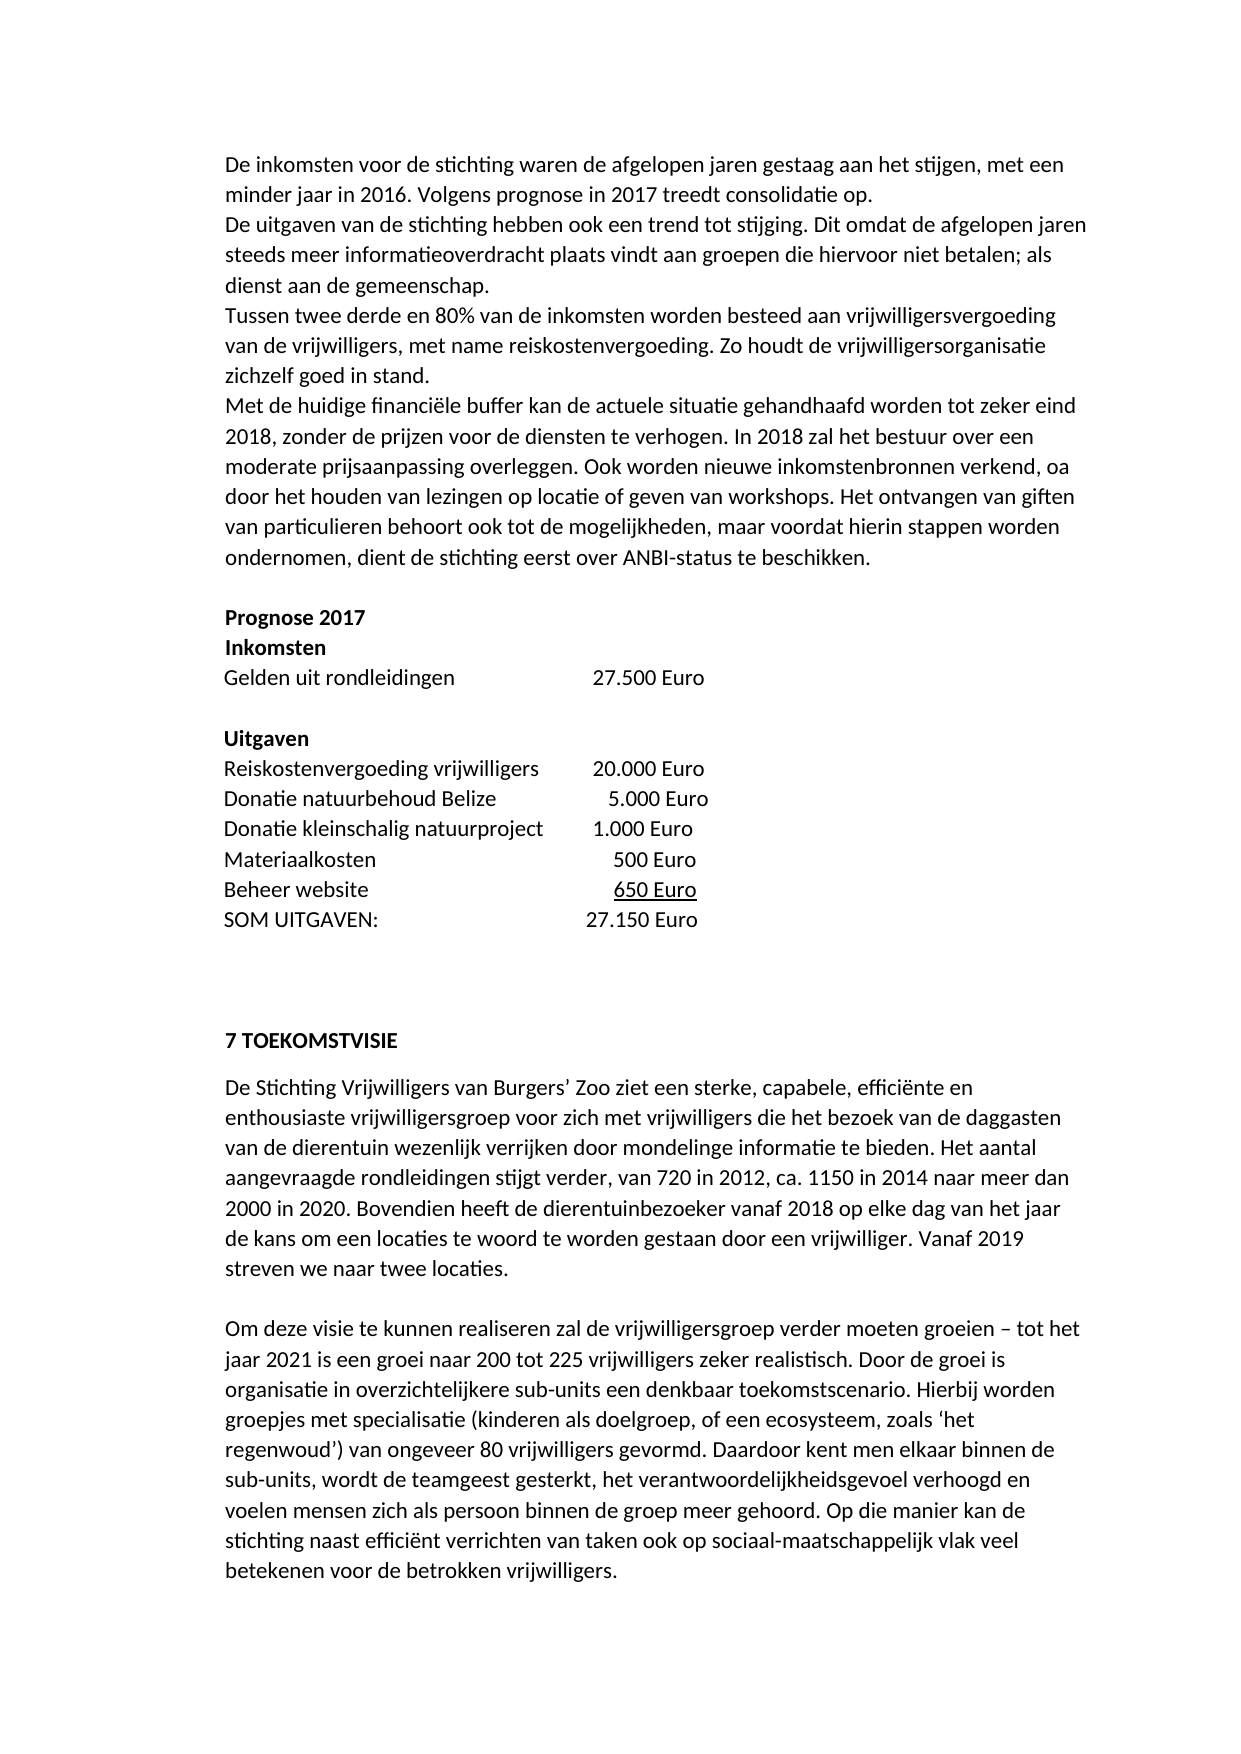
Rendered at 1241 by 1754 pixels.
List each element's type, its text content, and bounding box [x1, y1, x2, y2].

text Beheer website 650 Euro [150, 875, 1090, 903]
text Reiskostenvergoeding vrijwilligers 20.000 Euro [150, 754, 1090, 782]
text Om deze visie te kunnen realiseren zal de vrijwilligersgroep verder moeten groeien – tot het jaar 2021 is een groei naar 200 tot 225 vrijwilligers zeker realistisch. Door de groei is organisatie in overzichtelijkere sub-units een denkbaar toekomstscenario. Hierbij worden groepjes met specialisatie (kinderen als doelgroep, of een ecosysteem, zoals ‘het regenwoud’) van ongeveer 80 vrijwilligers gevormd. Daardoor kent men elkaar binnen de sub-units, wordt de teamgeest gesterkt, het verantwoordelijkheidsgevoel verhoogd en voelen mensen zich als persoon binnen de groep meer gehoord. Op die manier kan de stichting naast efficiënt verrichten van taken ook op sociaal-maatschappelijk vlak veel betekenen voor de betrokken vrijwilligers. [225, 1314, 1090, 1584]
text Donatie kleinschalig natuurproject 1.000 Euro [150, 814, 1090, 843]
text Donatie natuurbehoud Belize 5.000 Euro [150, 784, 1090, 812]
text De inkomsten voor de stichting waren de afgelopen jaren gestaag aan het stijgen, met een minder jaar in 2016. Volgens prognose in 2017 treedt consolidatie op. [225, 150, 1090, 208]
text Inkomsten [225, 633, 1090, 661]
text Prognose 2017 [225, 603, 1090, 631]
text Gelden uit rondleidingen 27.500 Euro [150, 663, 1090, 692]
text Met de huidige financiële buffer kan de actuele situatie gehandhaafd worden tot zeker eind 2018, zonder de prijzen voor de diensten te verhogen. In 2018 zal het bestuur over een moderate prijsaanpassing overleggen. Ook worden nieuwe inkomstenbronnen verkend, oa door het houden van lezingen op locatie of geven van workshops. Het ontvangen van giften van particulieren behoort ook tot de mogelijkheden, maar voordat hierin stappen worden ondernomen, dient de stichting eerst over ANBI-status te beschikken. [225, 392, 1090, 571]
text SOM UITGAVEN: 27.150 Euro [150, 905, 1090, 933]
text De Stichting Vrijwilligers van Burgers’ Zoo ziet een sterke, capabele, efficiënte en enthousiaste vrijwilligersgroep voor zich met vrijwilligers die het bezoek van de daggasten van de dierentuin wezenlijk verrijken door mondelinge informatie te bieden. Het aantal aangevraagde rondleidingen stijgt verder, van 720 in 2012, ca. 1150 in 2014 naar meer dan 2020. Bovendien heeft de dierentuinbezoeker vanaf 2018 op elke dag van het jaar de kans om een locaties te woord te worden gestaan door een vrijwilliger. Vanaf 2019 streven we naar twee locaties. [225, 1073, 1090, 1282]
text Materiaalkosten 500 Euro [150, 845, 1090, 873]
list 7 TOEKOMSTVISIE [225, 1026, 1090, 1054]
text Tussen twee derde en 80% van de inkomsten worden besteed aan vrijwilligersvergoeding van de vrijwilligers, met name reiskostenvergoeding. Zo houdt de vrijwilligersorganisatie zichzelf goed in stand. [225, 301, 1090, 389]
text De uitgaven van de stichting hebben ook een trend tot stijging. Dit omdat de afgelopen jaren steeds meer informatieoverdracht plaats vindt aan groepen die hiervoor niet betalen; als dienst aan de gemeenschap. [225, 210, 1090, 299]
text Uitgaven [150, 724, 1090, 752]
